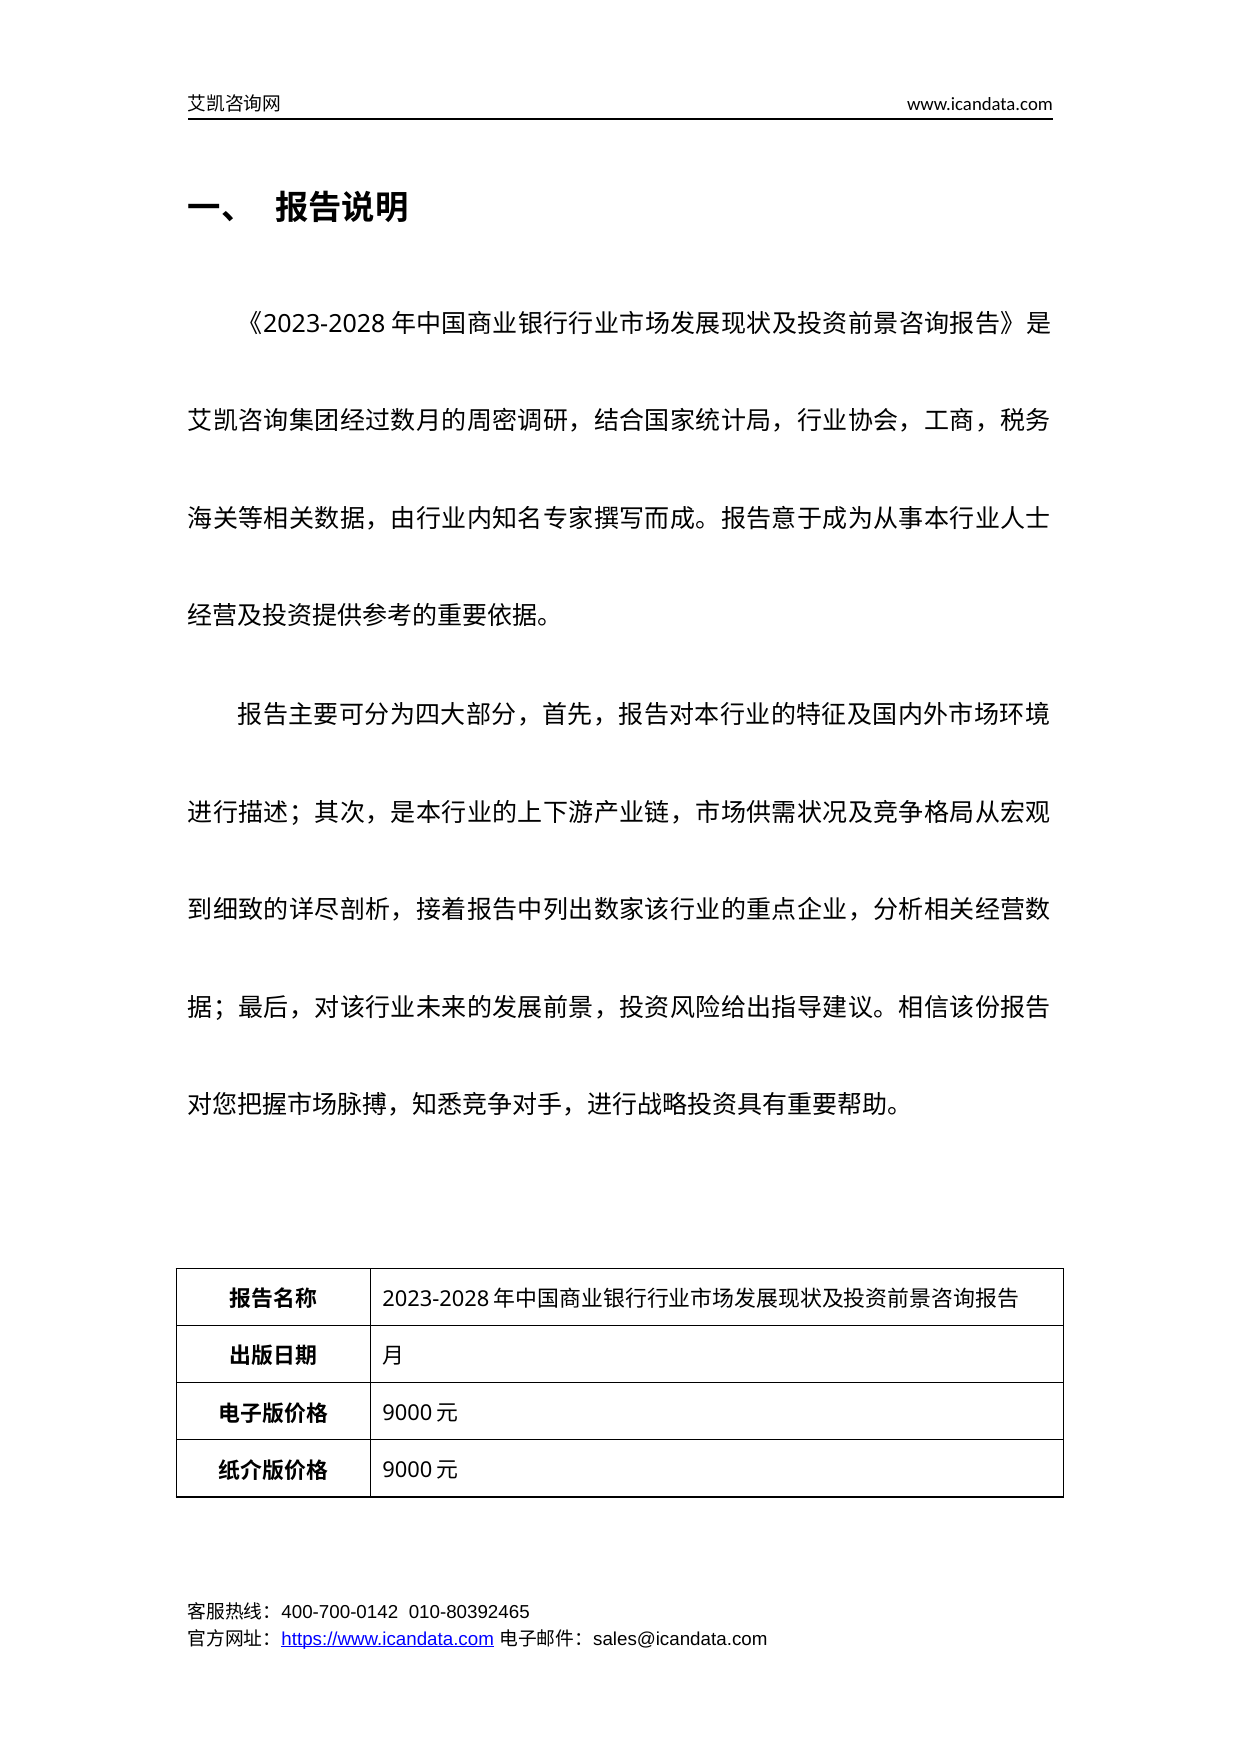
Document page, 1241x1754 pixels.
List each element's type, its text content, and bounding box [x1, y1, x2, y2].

text 《2023-2028年中国商业银行行业市场发展现状及投资前景咨询报告》是艾凯咨询集团经过数月的周密调研，结合国家统计局，行业协会，工商，税务海关等相关数据，由行业内知名专家撰写而成。报告意于成为从事本行业人士经营及投资提供参考的重要依据。 [187, 289, 1053, 646]
table_cell 电子版价格 [177, 1383, 370, 1439]
table_header 报告名称 [177, 1269, 370, 1325]
table_cell 月 [371, 1326, 1063, 1382]
subtitle 报告说明 [187, 172, 1053, 237]
table_header 2023-2028年中国商业银行行业市场发展现状及投资前景咨询报告 [371, 1269, 1063, 1325]
text 报告主要可分为四大部分，首先，报告对本行业的特征及国内外市场环境进行描述；其次，是本行业的上下游产业链，市场供需状况及竞争格局从宏观到细致的详尽剖析，接着报告中列出数家该行业的重点企业，分析相关经营数据；最后，对该行业未来的发展前景，投资风险给出指导建议。相信该份报告对您把握市场脉搏，知悉竞争对手，进行战略投资具有重要帮助。 [187, 681, 1053, 1136]
table_cell 纸介版价格 [177, 1440, 370, 1496]
table_cell 出版日期 [177, 1326, 370, 1382]
table_cell 9000元 [371, 1440, 1063, 1496]
table_cell 9000元 [371, 1383, 1063, 1439]
